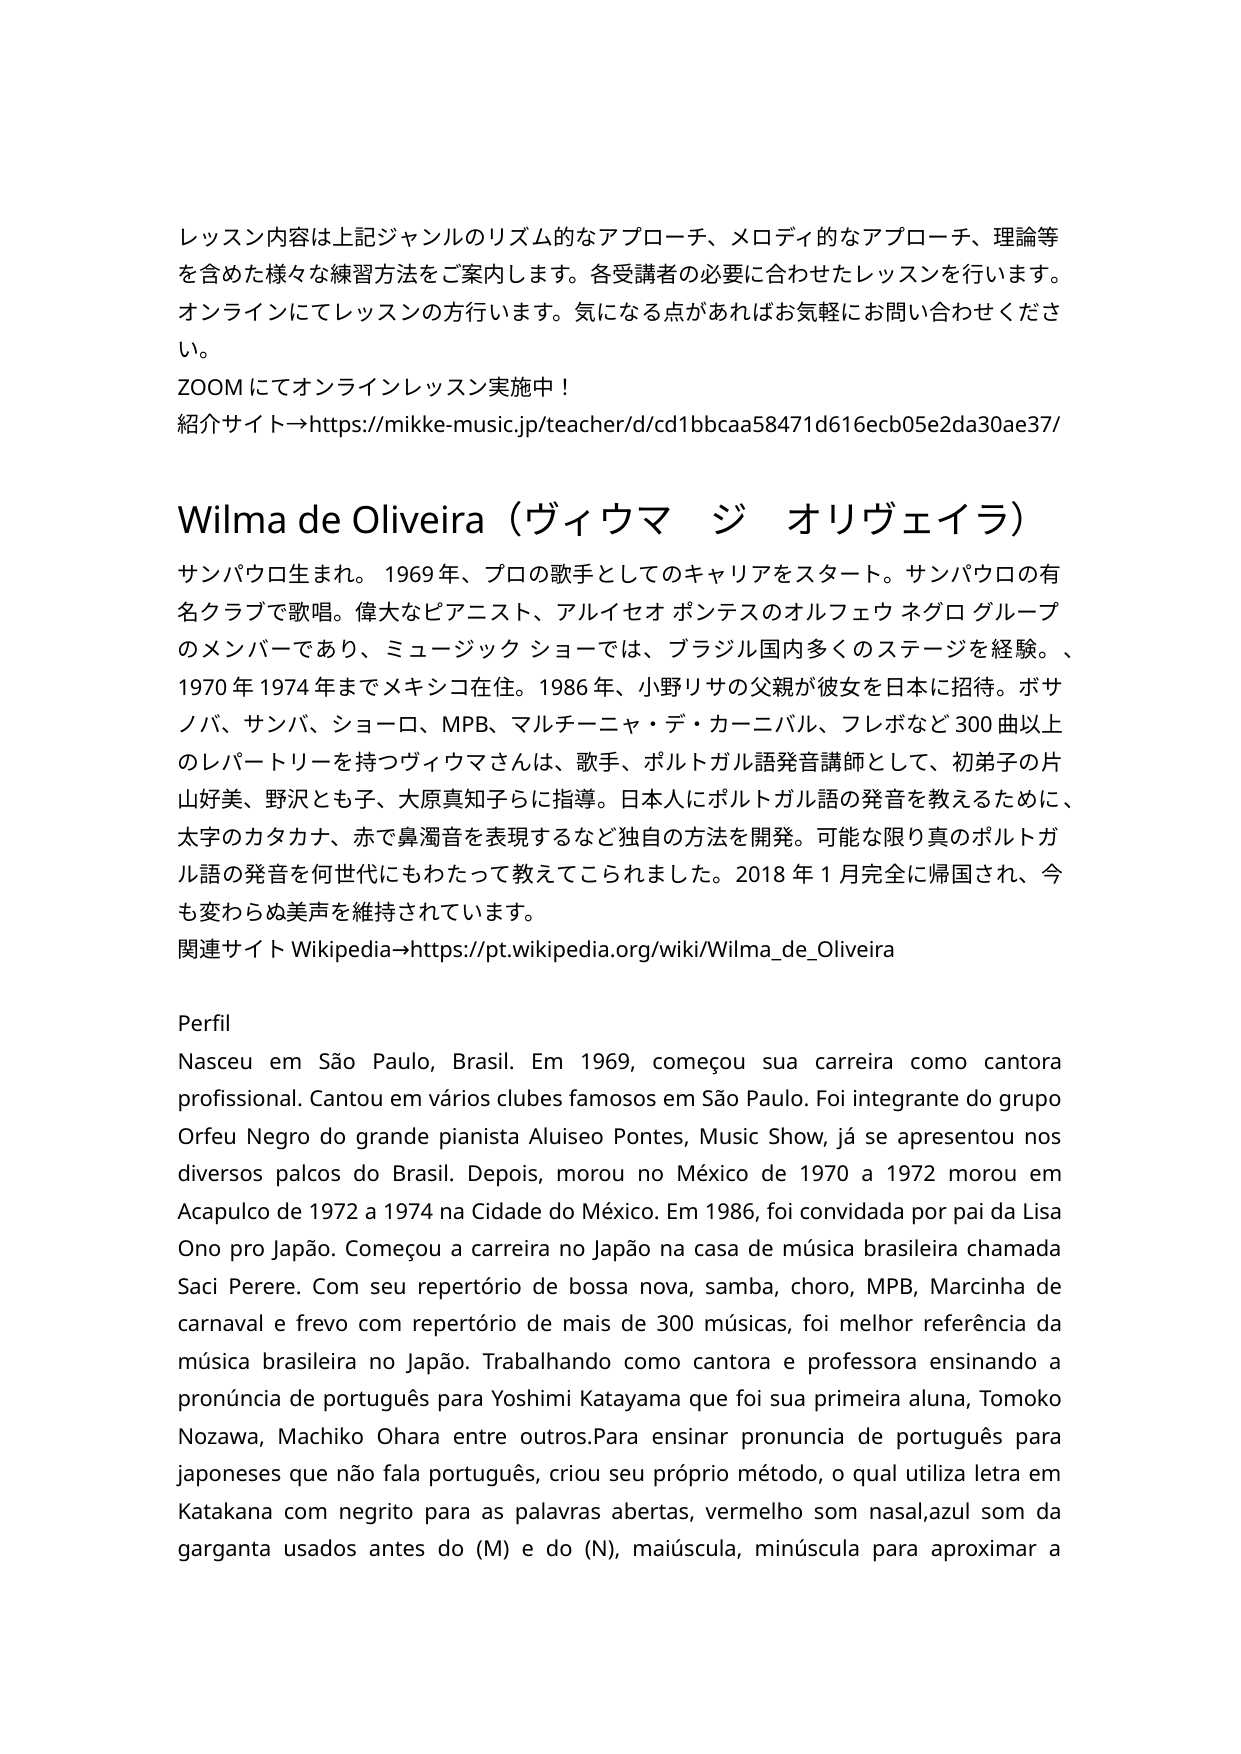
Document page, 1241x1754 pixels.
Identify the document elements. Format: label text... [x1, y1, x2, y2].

text 関連サイトWikipedia→https://pt.wikipedia.org/wiki/Wilma_de_Oliveira [177, 929, 1063, 967]
text レッスン内容は上記ジャンルのリズム的なアプローチ、メロディ的なアプローチ、理論等を含めた様々な練習方法をご案内します。各受講者の必要に合わせたレッスンを行います。 [177, 217, 1063, 292]
text オンラインにてレッスンの方行います。気になる点があればお気軽にお問い合わせください。 [177, 292, 1063, 367]
text Perfil [177, 1004, 1063, 1042]
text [177, 1042, 1063, 1567]
text サンパウロ生まれ。 1969年、プロの歌手としてのキャリアをスタート。サンパウロの有名クラブで歌唱。偉大なピアニスト、アルイセオ ポンテスのオルフェウ ネグロ グループのメンバーであり、ミュージック ショーでは、ブラジル国内多くのステージを経験。、1970年1974年までメキシコ在住。1986年、小野リサの父親が彼女を日本に招待。ボサノバ、サンバ、ショーロ、MPB、マルチーニャ・デ・カーニバル、フレボなど300曲以上のレパートリーを持つヴィウマさんは、歌手、ポルトガル語発音講師として、初弟子の片山好美、野沢とも子、大原真知子らに指導。日本人にポルトガル語の発音を教えるために、太字のカタカナ、赤で鼻濁音を表現するなど独自の方法を開発。可能な限り真のポルトガル語の発音を何世代にもわたって教えてこられました。2018 年 1 月完全に帰国され、今も変わらぬ美声を維持されています。 [177, 554, 1063, 929]
text 紹介サイト→https://mikke-music.jp/teacher/d/cd1bbcaa58471d616ecb05e2da30ae37/ [177, 404, 1063, 442]
text ZOOMにてオンラインレッスン実施中！ [177, 367, 1063, 404]
text Wilma de Oliveira（ヴィウマ ジ オリヴェイラ） [177, 479, 1063, 554]
